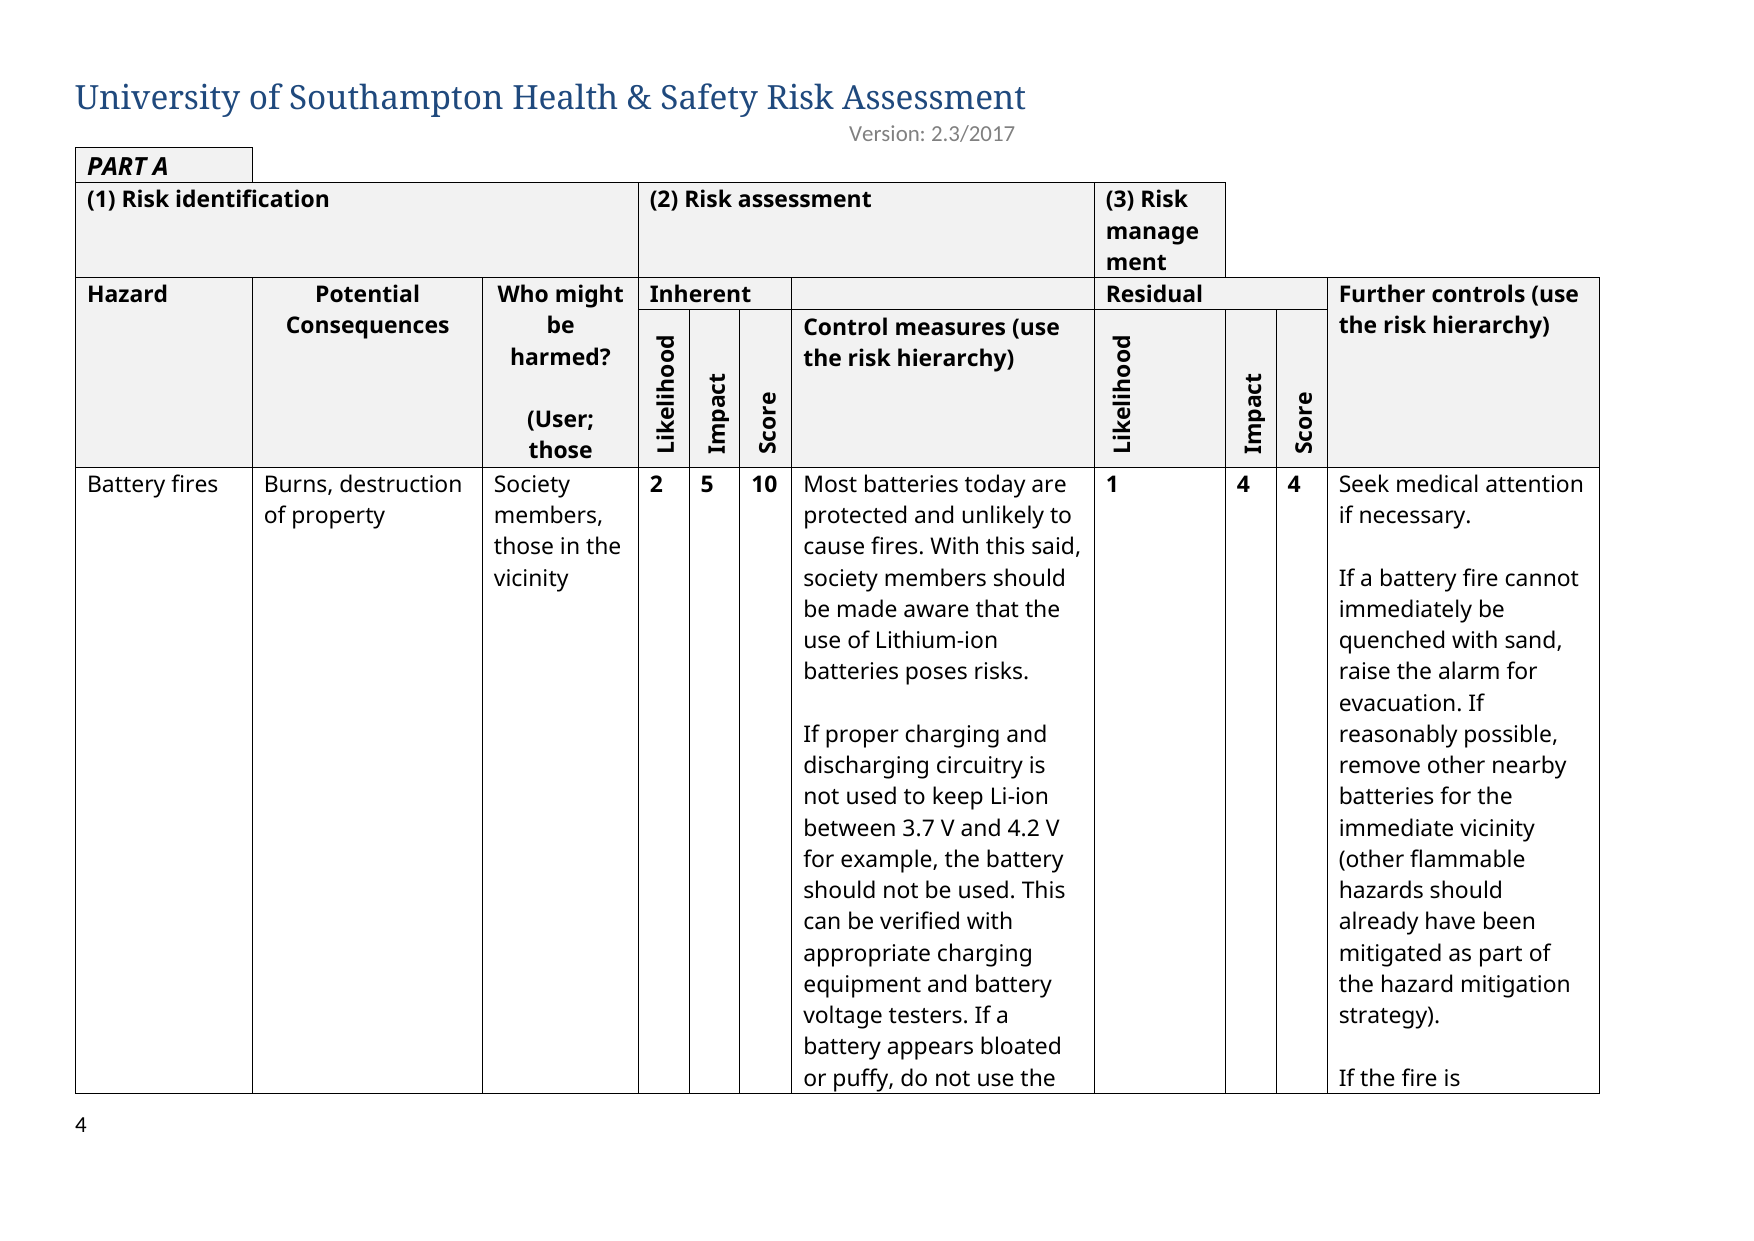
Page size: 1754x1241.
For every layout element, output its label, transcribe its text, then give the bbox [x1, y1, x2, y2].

table_cell (1) Risk identification [76, 183, 638, 277]
table_cell Likelihood [639, 310, 689, 467]
table_cell Residual [1095, 278, 1327, 309]
table_header PART A [76, 148, 252, 182]
table_cell Further controls (use the risk hierarchy) [1328, 278, 1599, 467]
table_cell Inherent [639, 278, 791, 309]
table_cell Who might be harmed? (User; those nearby; those in the vicinity; members of the public) [483, 278, 638, 467]
table_cell Control measures (use the risk hierarchy) [792, 310, 1094, 467]
table_cell Burns, destruction of property [253, 468, 482, 1093]
table_cell Battery fires [76, 468, 252, 1093]
table_cell (2) Risk assessment [639, 183, 1094, 277]
table_cell 4 [1277, 468, 1327, 1093]
table_cell Impact [690, 310, 739, 467]
table_cell Potential Consequences [253, 278, 482, 467]
table_cell (3) Risk management [1095, 183, 1225, 277]
table_cell Society members, those in the vicinity [483, 468, 638, 1093]
table_cell 10 [740, 468, 791, 1093]
table_cell 1 [1095, 468, 1225, 1093]
table_cell 2 [639, 468, 689, 1093]
table_cell Hazard [76, 278, 252, 467]
table_cell Score [1277, 310, 1327, 467]
table_cell 5 [690, 468, 739, 1093]
table_cell Seek medical attention if necessary. If a battery fire cannot immediately be quenched with sand, raise the alarm for evacuation. If reasonably possible, remove other nearby batteries for the immediate vicinity (other flammable hazards should already have been mitigated as part of the hazard mitigation strategy). If the fire is uncontrollable, call the authorities immediately. If on University property in regular working hours, call the Switchboard: 0 or 023 8059 5000 (Working hours only from 8.30am to 5pm) as they can direct emergency services to the correct location faster. Otherwise use the regular emergency 999 number. Complete a SUSU incident report [1328, 468, 1599, 1093]
table_cell [792, 278, 1094, 309]
table_cell Most batteries today are protected and unlikely to cause fires. With this said, society members should be made aware that the use of Lithium-ion batteries poses risks. If proper charging and discharging circuitry is not used to keep Li-ion between 3.7 V and 4.2 V for example, the battery should not be used. This can be verified with appropriate charging equipment and battery voltage testers. If a battery appears bloated or puffy, do not use the battery and mark for disposal. Fires can spontaneously re-ignite so its important that fires are suffocated with sand or arrested with fireproof battery storage bags. Batteries should be kept away from potential sources of humidity, puncture, pressurised containers, kindling, and trauma. [792, 468, 1094, 1093]
table_cell Likelihood [1095, 310, 1225, 467]
table_cell Impact [1226, 310, 1276, 467]
table_cell 4 [1226, 468, 1276, 1093]
table_cell Score [740, 310, 791, 467]
